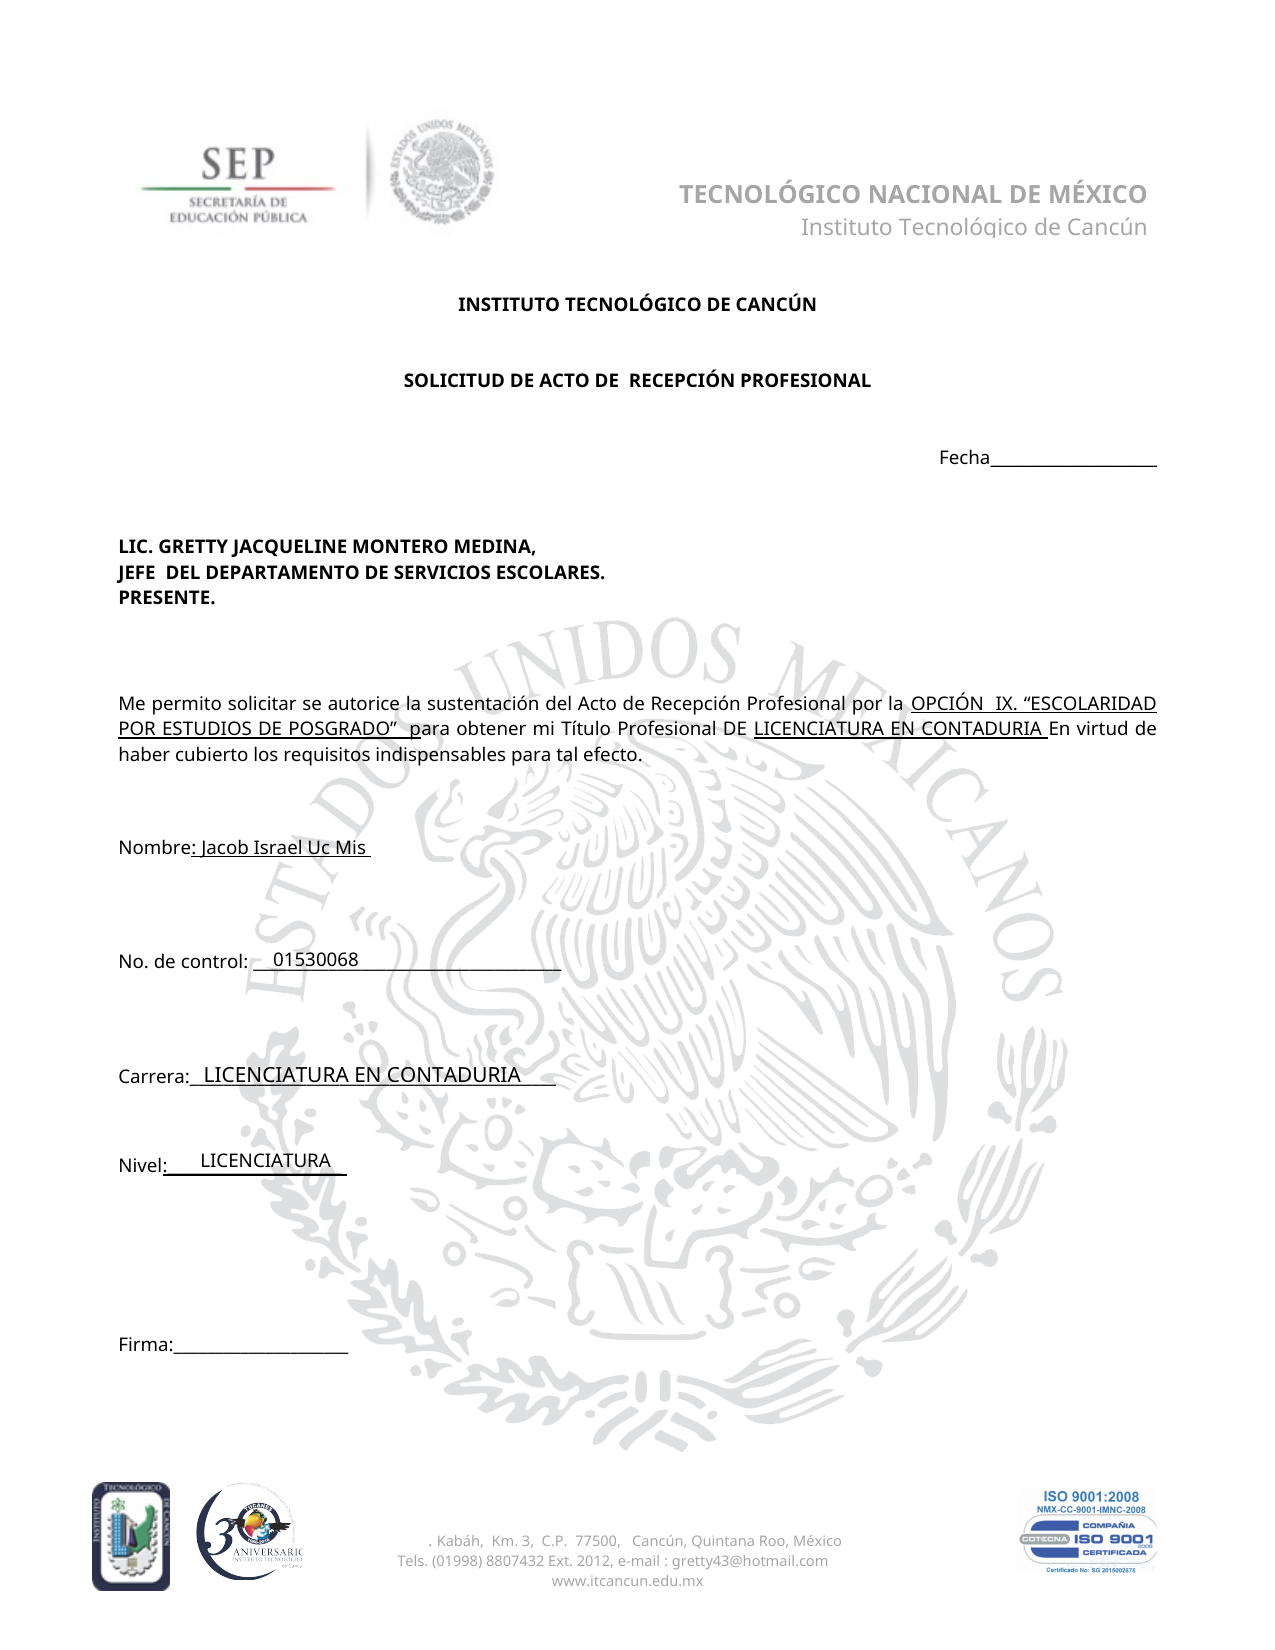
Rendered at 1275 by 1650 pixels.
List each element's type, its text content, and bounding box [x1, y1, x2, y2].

text Nombre: Jacob Israel Uc Mis [118, 834, 1157, 860]
subtitle Nivel:_____________________ [118, 1153, 1157, 1178]
text Me permito solicitar se autorice la sustentación del Acto de Recepción Profesional por la OPCIÓN IX. “ESCOLARIDAD POR ESTUDIOS DE POSGRADO” para obtener mi Título Profesional DE LICENCIATURA EN CONTADURIA En virtud de haber cubierto los requisitos indispensables para tal efecto. [118, 690, 1157, 767]
picture [0, 359, 1275, 1580]
text LIC. GRETTY JACQUELINE MONTERO MEDINA, [118, 533, 1157, 559]
text JEFE DEL DEPARTAMENTO DE SERVICIOS ESCOLARES. [118, 559, 1157, 584]
text Carrera:____________________________________________ [118, 1063, 1157, 1089]
text No. de control: _____________________________________ [118, 949, 1157, 974]
text SOLICITUD DE ACTO DE RECEPCIÓN PROFESIONAL [118, 368, 1157, 393]
text INSTITUTO TECNOLÓGICO DE CANCÚN [118, 291, 1157, 317]
text Fecha____________________ [118, 444, 1157, 470]
picture [127, 96, 499, 240]
text Firma:_____________________ [118, 1331, 1157, 1357]
text PRESENTE. [118, 584, 1157, 610]
